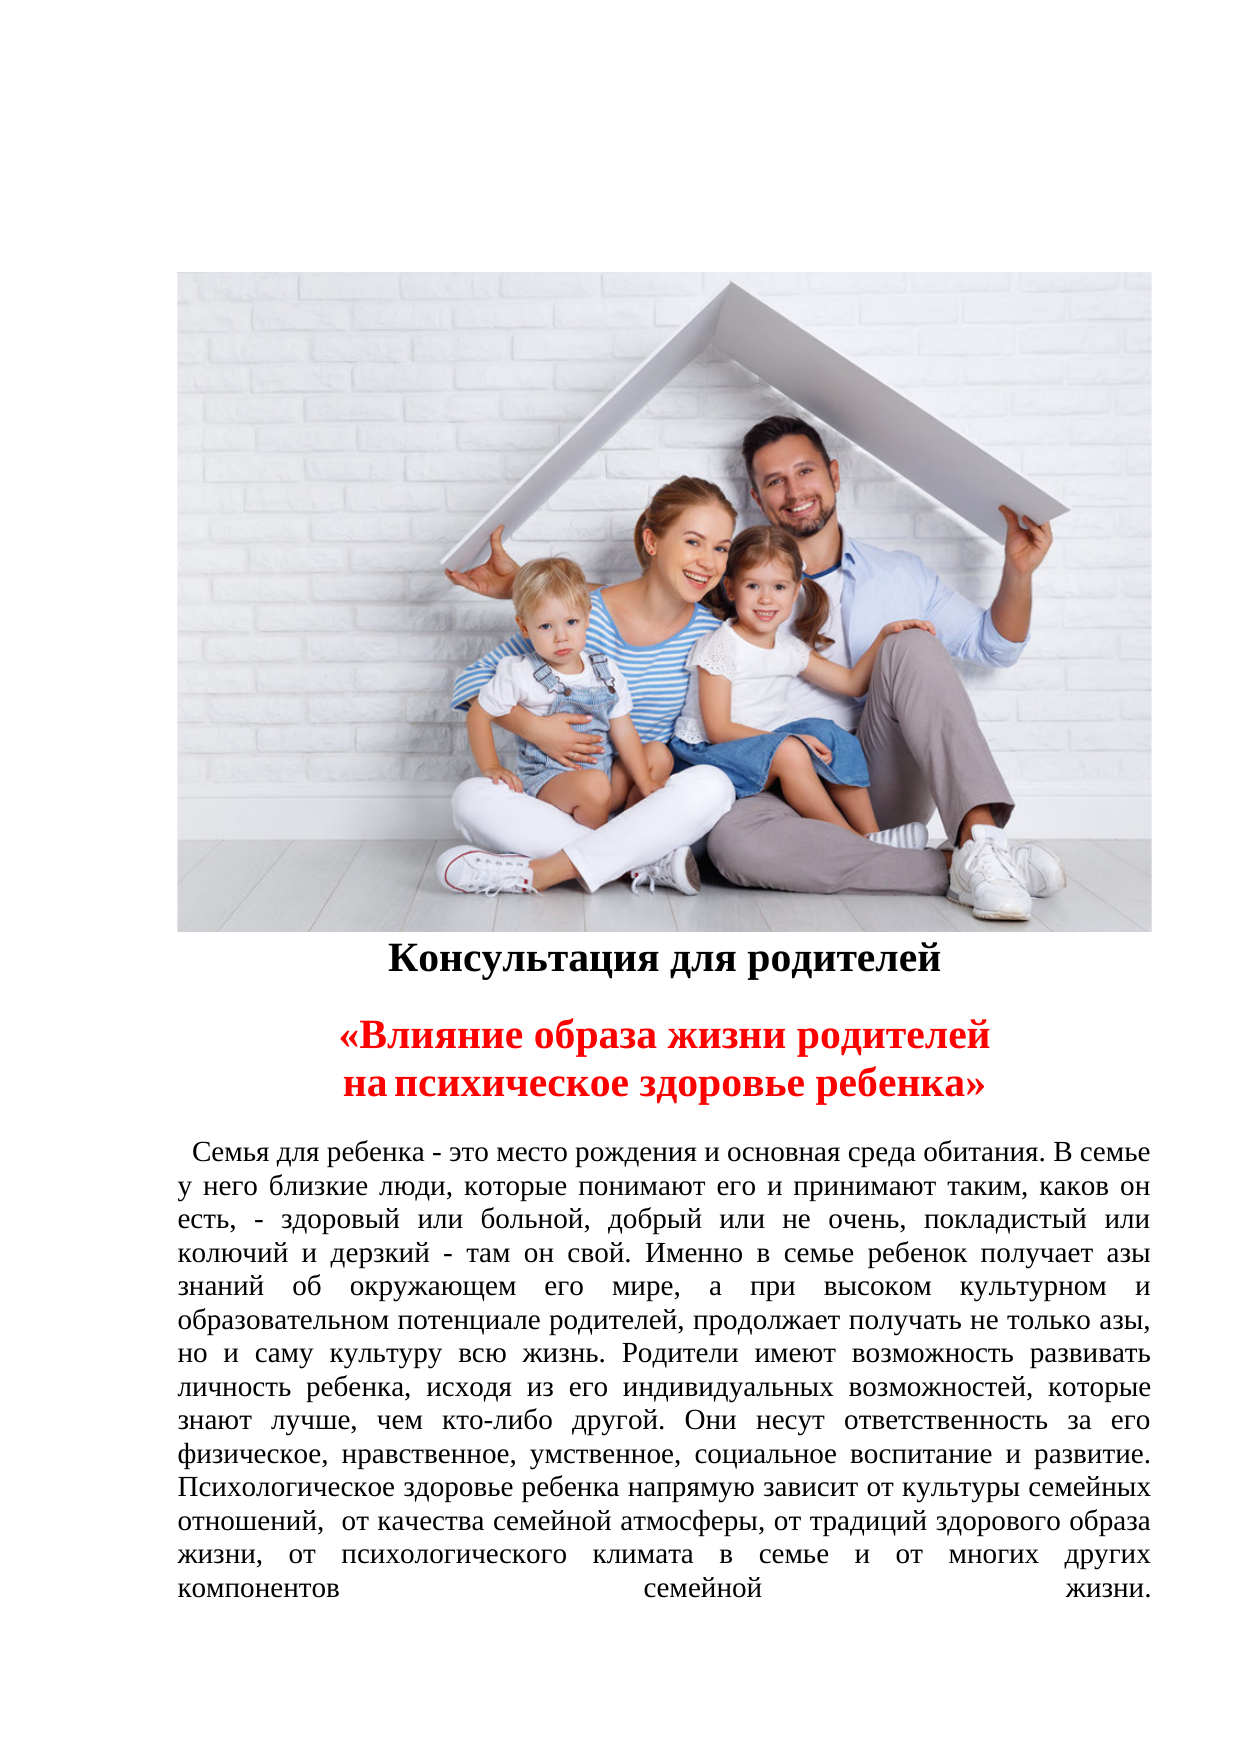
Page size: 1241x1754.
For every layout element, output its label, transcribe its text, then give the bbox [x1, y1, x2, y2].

text Консультация для родителей [177, 932, 1152, 980]
picture [177, 272, 1152, 932]
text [177, 1134, 1152, 1604]
text «Влияние образа жизни родителей на психическое здоровье ребенка» [177, 1009, 1152, 1105]
